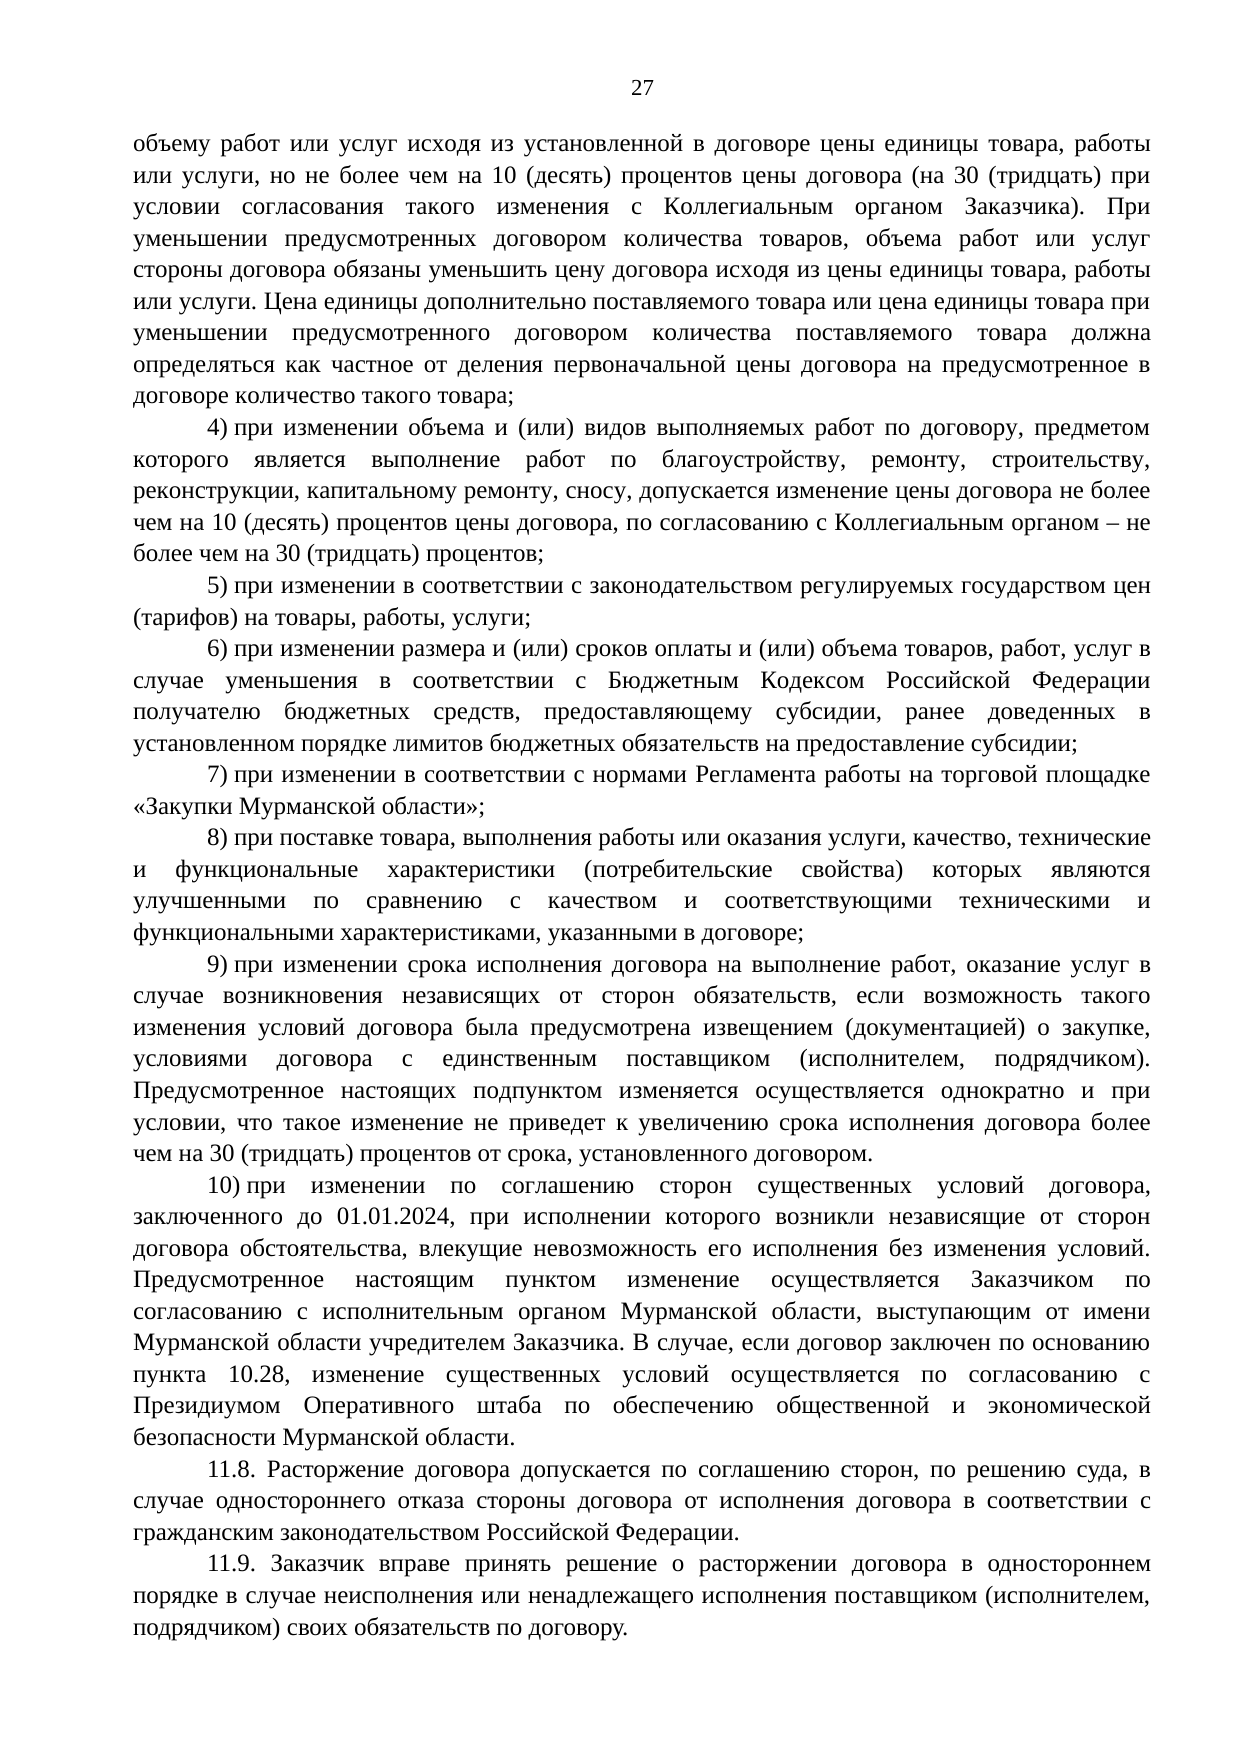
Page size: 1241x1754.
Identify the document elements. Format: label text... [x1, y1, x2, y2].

text 11.8. Расторжение договора допускается по соглашению сторон, по решению суда, в случае одностороннего отказа стороны договора от исполнения договора в соответствии с гражданским законодательством Российской Федерации. [133, 1454, 1152, 1546]
list при изменении срока исполнения договора на выполнение работ, оказание услуг в случае возникновения независящих от сторон обязательств, если возможность такого изменения условий договора была предусмотрена извещением (документацией) о закупке, условиями договора с единственным поставщиком (исполнителем, подрядчиком). Предусмотренное настоящих подпунктом изменяется осуществляется однократно и при условии, что такое изменение не приведет к увеличению срока исполнения договора более чем на 30 (тридцать) процентов от срока, установленного договором. [133, 949, 1152, 1167]
list при изменении размера и (или) сроков оплаты и (или) объема товаров, работ, услуг в случае уменьшения в соответствии с Бюджетным Кодексом Российской Федерации получателю бюджетных средств, предоставляющему субсидии, ранее доведенных в установленном порядке лимитов бюджетных обязательств на предоставление субсидии; [133, 633, 1152, 757]
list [133, 128, 1152, 409]
list при изменении по соглашению сторон существенных условий договора, заключенного до 01.01.2024, при исполнении которого возникли независящие от сторон договора обстоятельства, влекущие невозможность его исполнения без изменения условий. Предусмотренное настоящим пунктом изменение осуществляется Заказчиком по согласованию с исполнительным органом Мурманской области, выступающим от имени Мурманской области учредителем Заказчика. В случае, если договор заключен по основанию пункта 10.28, изменение существенных условий осуществляется по согласованию с Президиумом Оперативного штаба по обеспечению общественной и экономической безопасности Мурманской области. [133, 1170, 1152, 1451]
text 11.9. Заказчик вправе принять решение о расторжении договора в одностороннем порядке в случае неисполнения или ненадлежащего исполнения поставщиком (исполнителем, подрядчиком) своих обязательств по договору. [133, 1548, 1152, 1640]
list при изменении в соответствии с нормами Регламента работы на торговой площадке «Закупки Мурманской области»; [133, 759, 1152, 820]
list при изменении объема и (или) видов выполняемых работ по договору, предметом которого является выполнение работ по благоустройству, ремонту, строительству, реконструкции, капитальному ремонту, сносу, допускается изменение цены договора не более чем на 10 (десять) процентов цены договора, по согласованию с Коллегиальным органом – не более чем на 30 (тридцать) процентов; [133, 412, 1152, 567]
list при поставке товара, выполнения работы или оказания услуги, качество, технические и функциональные характеристики (потребительские свойства) которых являются улучшенными по сравнению с качеством и соответствующими техническими и функциональными характеристиками, указанными в договоре; [133, 822, 1152, 946]
list при изменении в соответствии с законодательством регулируемых государством цен (тарифов) на товары, работы, услуги; [133, 570, 1152, 630]
